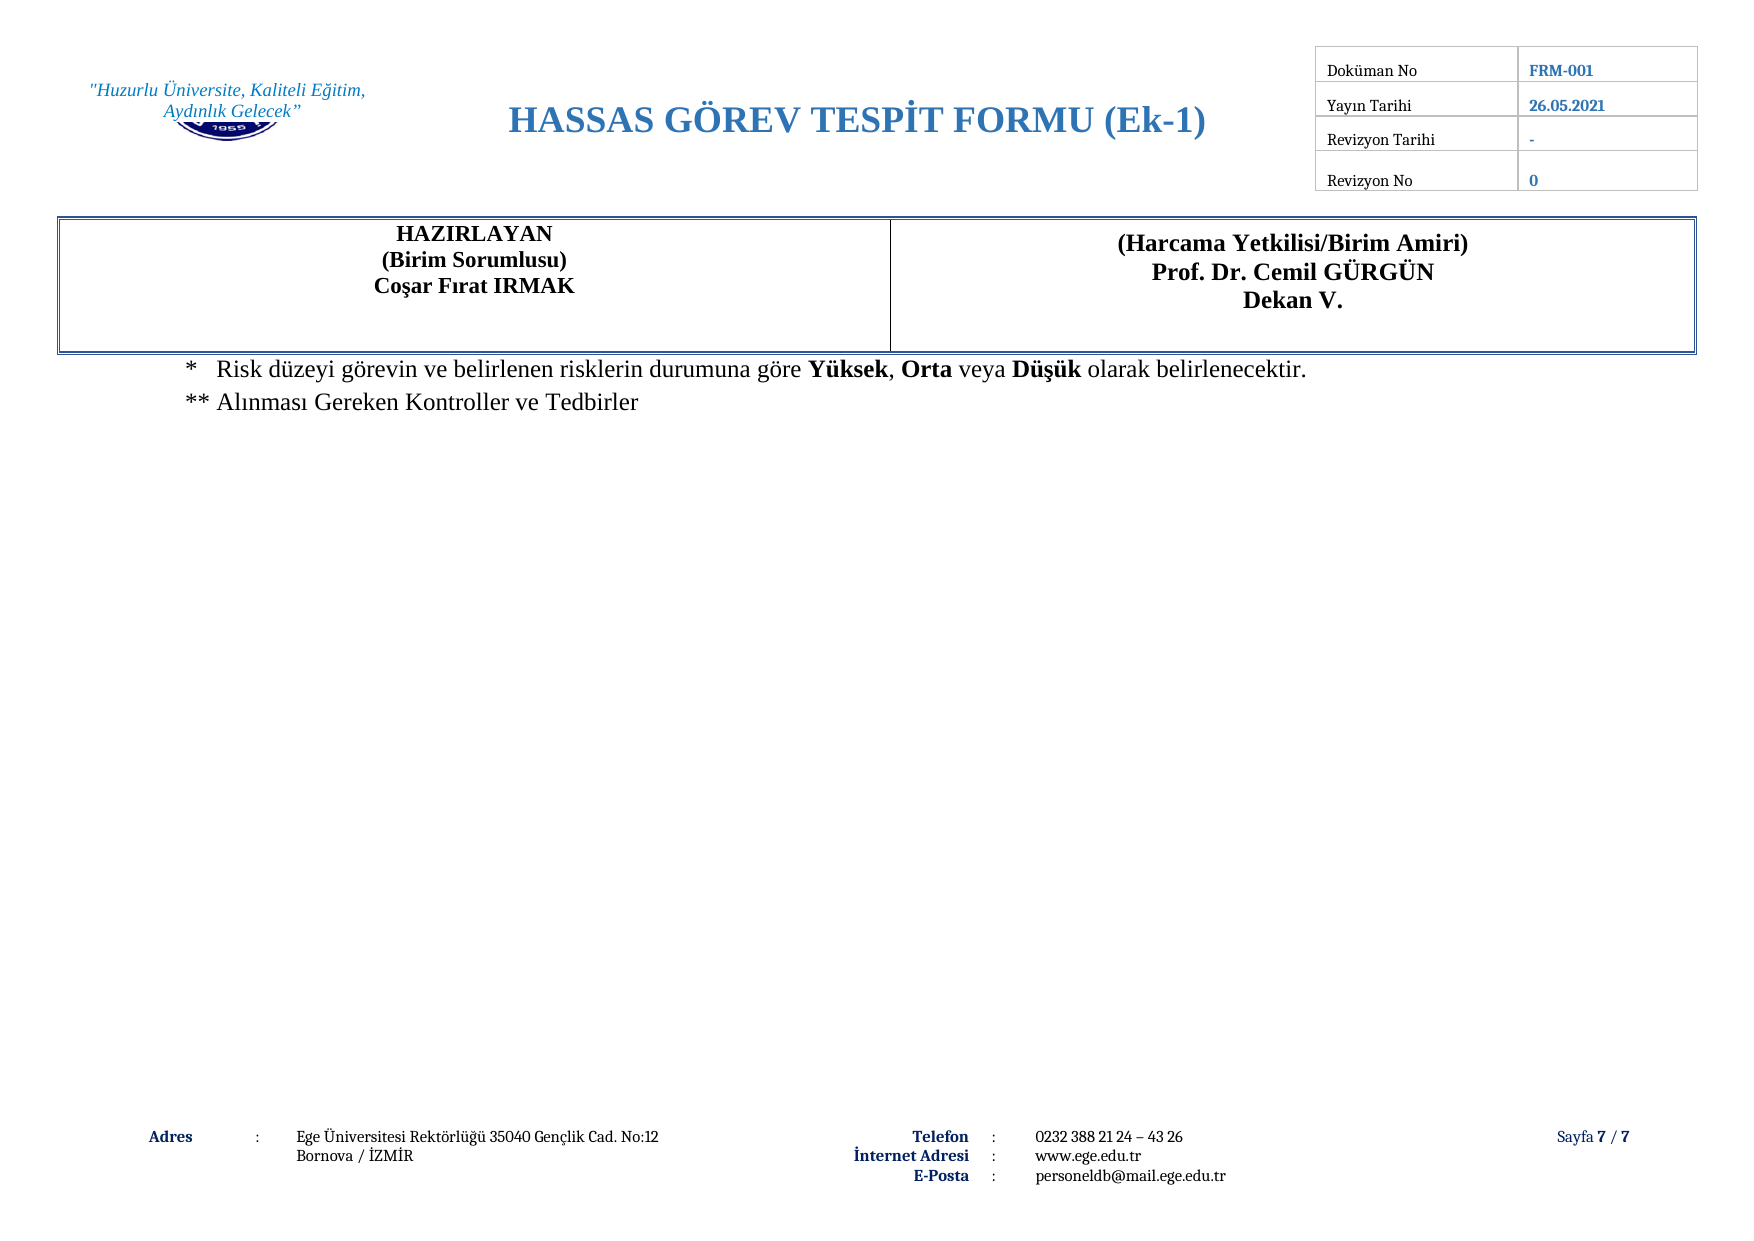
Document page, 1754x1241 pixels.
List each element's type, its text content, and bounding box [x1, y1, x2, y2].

text * Risk düzeyi görevin ve belirlenen risklerin durumuna göre Yüksek, Orta veya Düşük olarak belirlenecektir. [185, 355, 1606, 383]
text ** Alınması Gereken Kontroller ve Tedbirler [185, 387, 1606, 416]
table_header ONAYLAYAN (Harcama Yetkilisi/Birim Amiri) Prof. Dr. Cemil GÜRGÜN Dekan V. [891, 220, 1694, 351]
table_header HAZIRLAYAN (Birim Sorumlusu) Coşar Fırat IRMAK [60, 220, 890, 351]
picture [150, 122, 303, 151]
